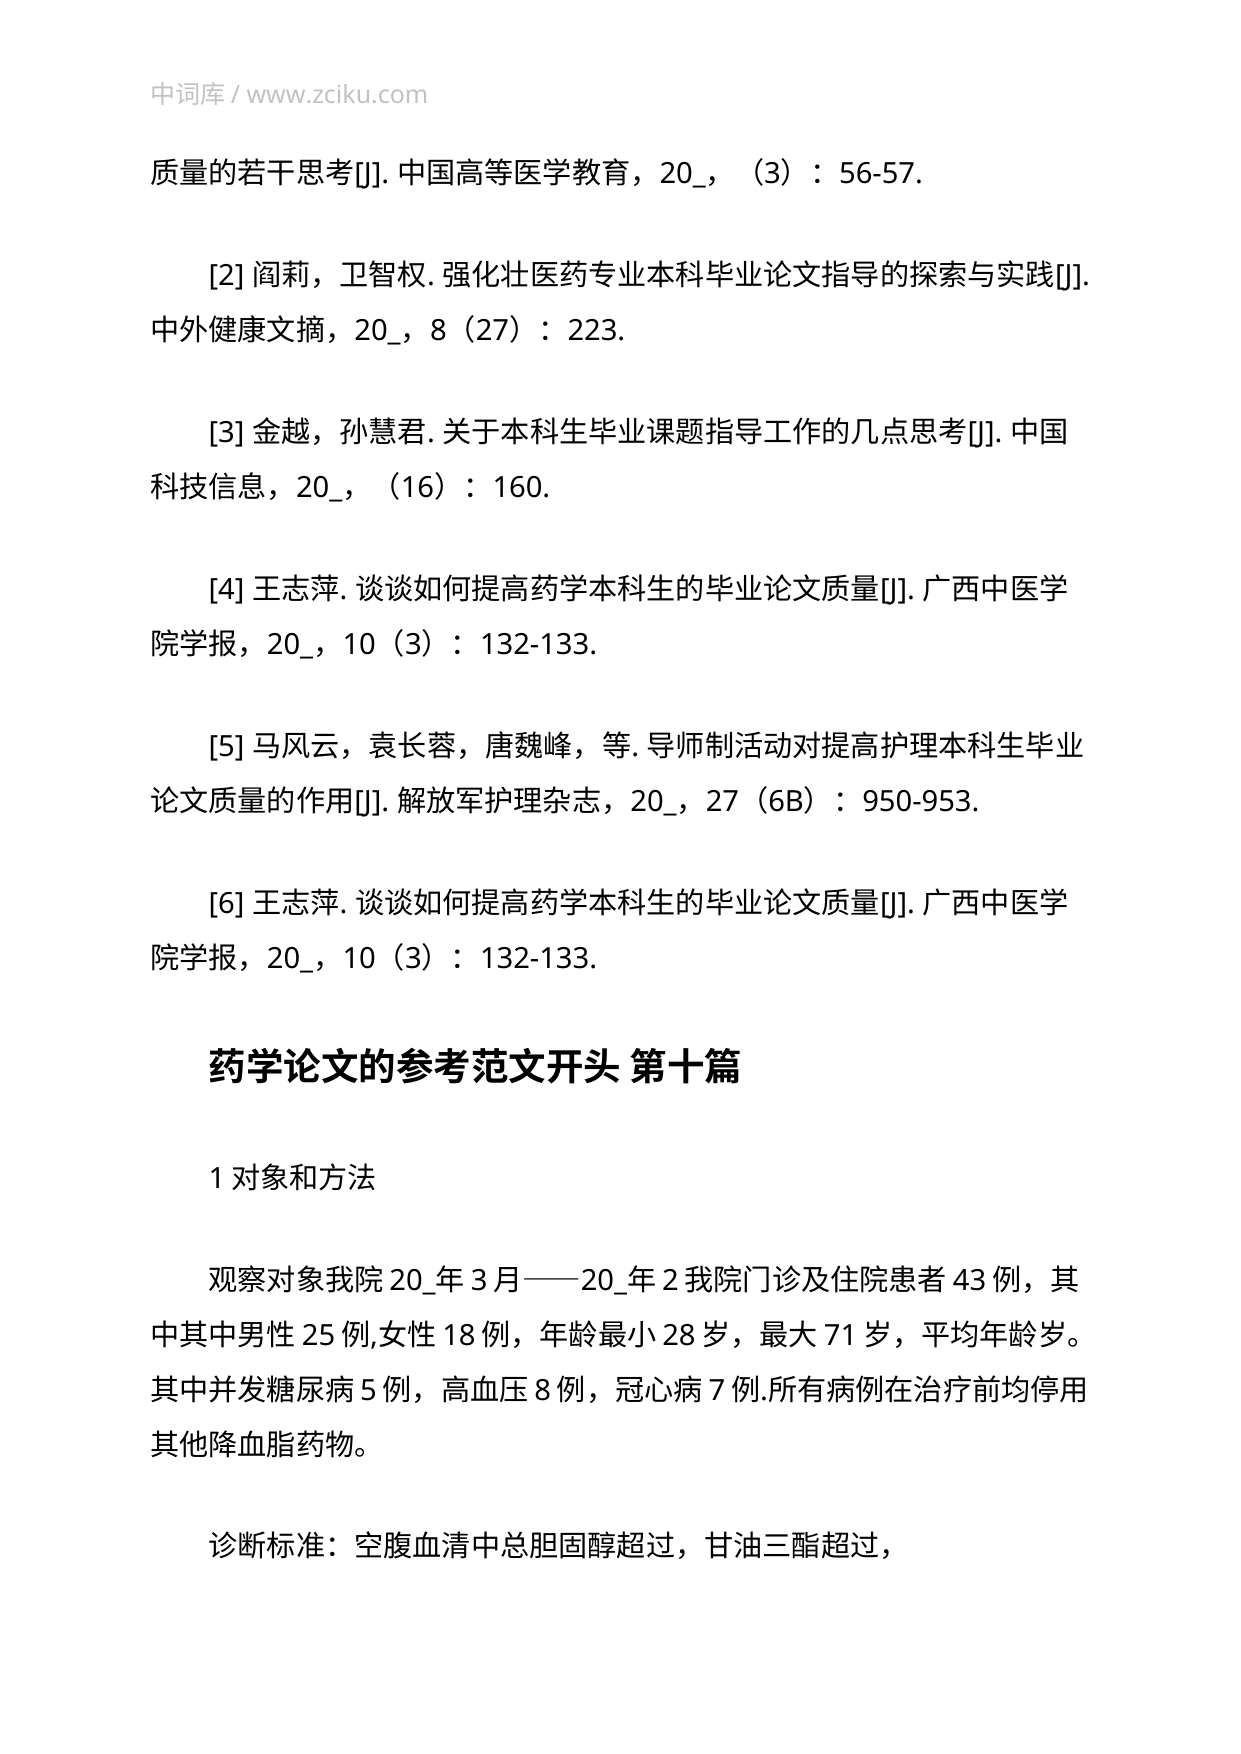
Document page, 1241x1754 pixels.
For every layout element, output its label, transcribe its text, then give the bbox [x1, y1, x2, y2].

text [3] 金越，孙慧君. 关于本科生毕业课题指导工作的几点思考[J]. 中国科技信息，20_，（16）：160. [150, 409, 1090, 506]
text 1对象和方法 [150, 1154, 1090, 1197]
text [5] 马风云，袁长蓉，唐魏峰，等. 导师制活动对提高护理本科生毕业论文质量的作用[J]. 解放军护理杂志，20_，27（6B）：950-953. [150, 723, 1090, 820]
text [6] 王志萍. 谈谈如何提高药学本科生的毕业论文质量[J]. 广西中医学院学报，20_，10（3）：132-133. [150, 880, 1090, 977]
text 观察对象我院20_年3月——20_年2我院门诊及住院患者43例，其中其中男性25例,女性18例，年龄最小28岁，最大71岁，平均年龄岁。其中并发糖尿病5例，高血压8例，冠心病7例.所有病例在治疗前均停用其他降血脂药物。 [150, 1256, 1090, 1463]
text [4] 王志萍. 谈谈如何提高药学本科生的毕业论文质量[J]. 广西中医学院学报，20_，10（3）：132-133. [150, 566, 1090, 663]
text 诊断标准：空腹血清中总胆固醇超过，甘油三酯超过， [150, 1523, 1090, 1565]
text 药学论文的参考范文开头 第十篇 [150, 1037, 1090, 1091]
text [150, 150, 1090, 192]
text [2] 阎莉，卫智权. 强化壮医药专业本科毕业论文指导的探索与实践[J]. 中外健康文摘，20_，8（27）：223. [150, 252, 1090, 349]
